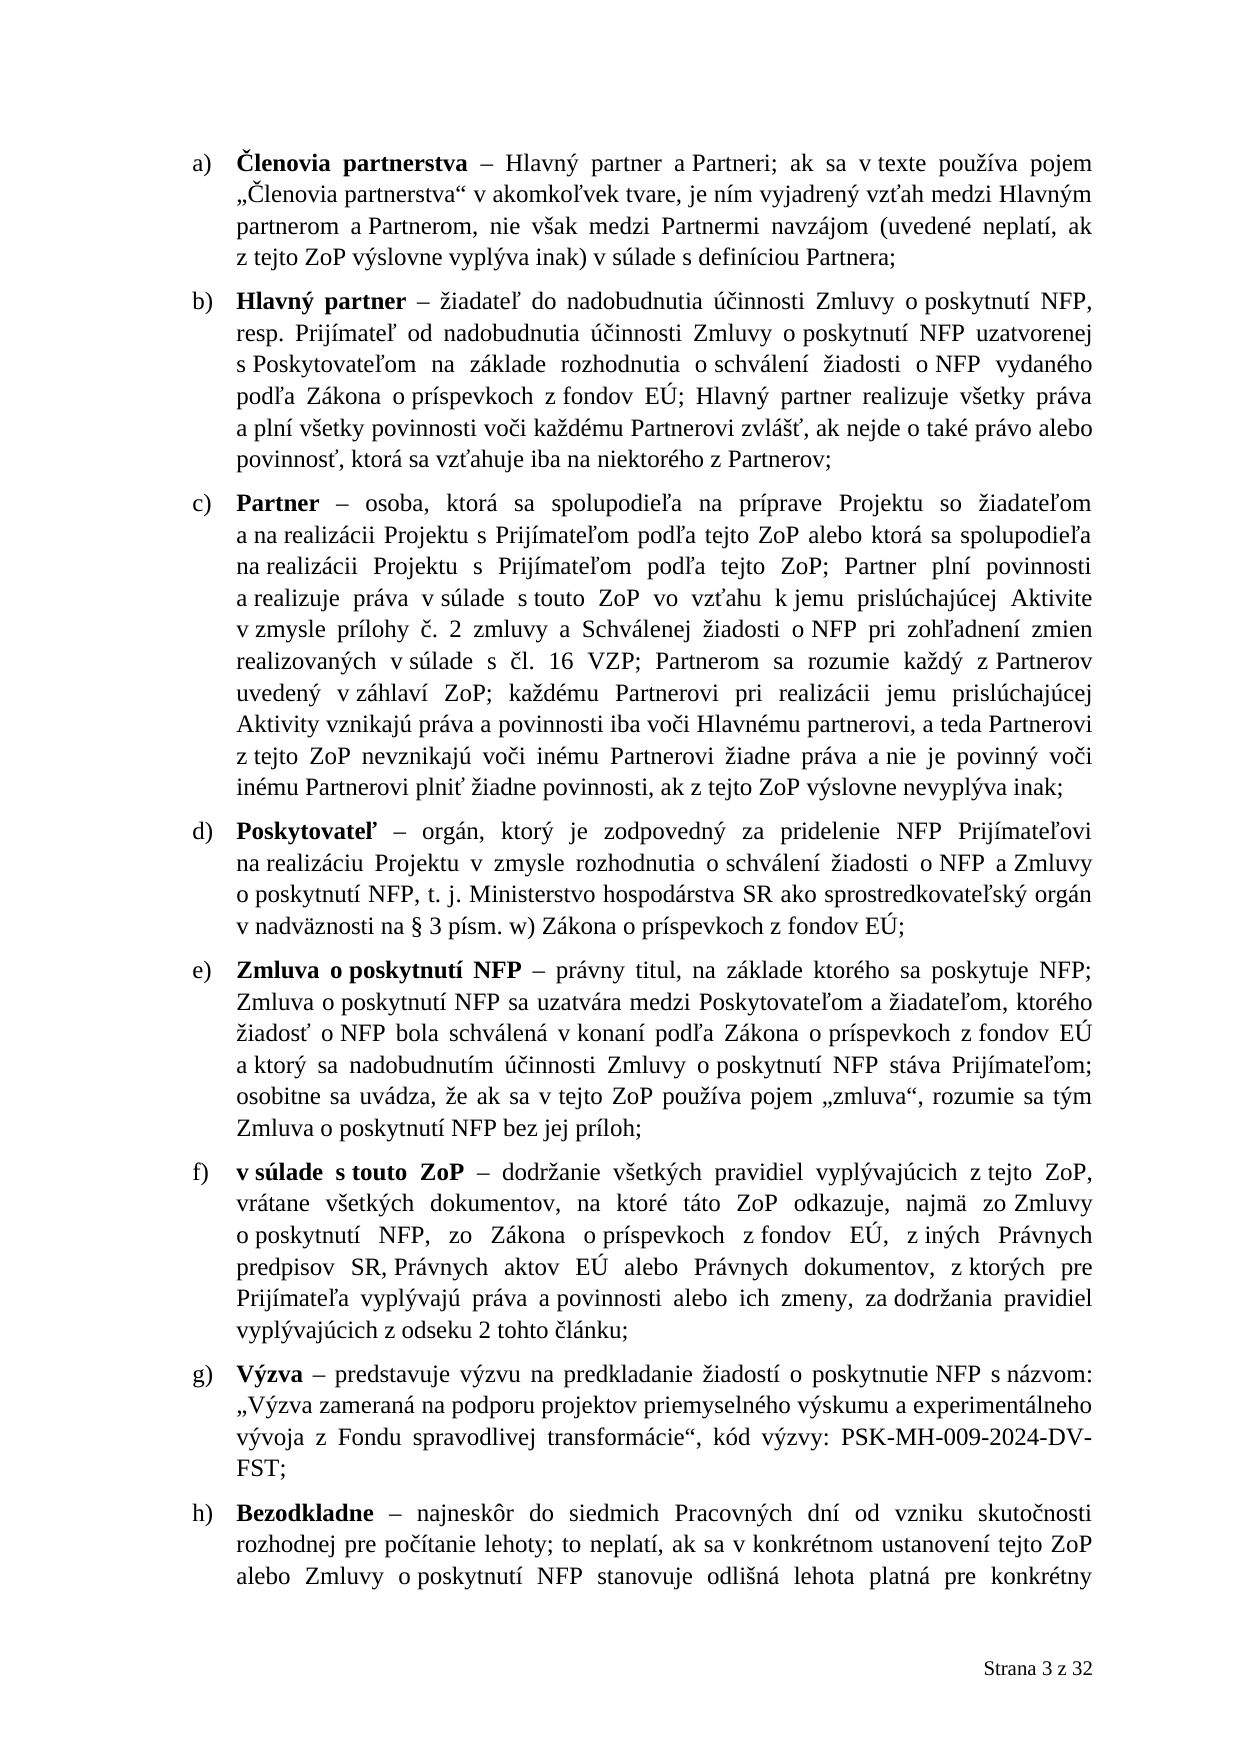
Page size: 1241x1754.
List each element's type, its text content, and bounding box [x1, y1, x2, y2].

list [192, 1498, 1093, 1589]
list Poskytovateľ – orgán, ktorý je zodpovedný za pridelenie NFP Prijímateľovi na realizáciu Projektu v zmysle rozhodnutia o schválení žiadosti o NFP a Zmluvy o poskytnutí NFP, t. j. Ministerstvo hospodárstva SR ako sprostredkovateľský orgán v nadväznosti na § 3 písm. w) Zákona o príspevkoch z fondov EÚ; [192, 816, 1093, 940]
list Hlavný partner – žiadateľ do nadobudnutia účinnosti Zmluvy o poskytnutí NFP, resp. Prijímateľ od nadobudnutia účinnosti Zmluvy o poskytnutí NFP uzatvorenej s Poskytovateľom na základe rozhodnutia o schválení žiadosti o NFP vydaného podľa Zákona o príspevkoch z fondov EÚ; Hlavný partner realizuje všetky práva a plní všetky povinnosti voči každému Partnerovi zvlášť, ak nejde o také právo alebo povinnosť, ktorá sa vzťahuje iba na niektorého z Partnerov; [192, 286, 1093, 473]
list Členovia partnerstva – Hlavný partner a Partneri; ak sa v texte používa pojem „Členovia partnerstva“ v akomkoľvek tvare, je ním vyjadrený vzťah medzi Hlavným partnerom a Partnerom, nie však medzi Partnermi navzájom (uvedené neplatí, ak z tejto ZoP výslovne vyplýva inak) v súlade s definíciou Partnera; [192, 148, 1093, 271]
list Výzva – predstavuje výzvu na predkladanie žiadostí o poskytnutie NFP s názvom: „Výzva zameraná na podporu projektov priemyselného výskumu a experimentálneho vývoja z Fondu spravodlivej transformácie“, kód výzvy: PSK-MH-009-2024-DV-FST; [192, 1359, 1093, 1482]
list Partner – osoba, ktorá sa spolupodieľa na príprave Projektu so žiadateľom a na realizácii Projektu s Prijímateľom podľa tejto ZoP alebo ktorá sa spolupodieľa na realizácii Projektu s Prijímateľom podľa tejto ZoP; Partner plní povinnosti a realizuje práva v súlade s touto ZoP vo vzťahu k jemu prislúchajúcej Aktivite v zmysle prílohy č. 2 zmluvy a Schválenej žiadosti o NFP pri zohľadnení zmien realizovaných v súlade s čl. 16 VZP; Partnerom sa rozumie každý z Partnerov uvedený v záhlaví ZoP; každému Partnerovi pri realizácii jemu prislúchajúcej Aktivity vznikajú práva a povinnosti iba voči Hlavnému partnerovi, a teda Partnerovi z tejto ZoP nevznikajú voči inému Partnerovi žiadne práva a nie je povinný voči inému Partnerovi plniť žiadne povinnosti, ak z tejto ZoP výslovne nevyplýva inak; [192, 488, 1093, 801]
list Zmluva o poskytnutí NFP – právny titul, na základe ktorého sa poskytuje NFP; Zmluva o poskytnutí NFP sa uzatvára medzi Poskytovateľom a žiadateľom, ktorého žiadosť o NFP bola schválená v konaní podľa Zákona o príspevkoch z fondov EÚ a ktorý sa nadobudnutím účinnosti Zmluvy o poskytnutí NFP stáva Prijímateľom; osobitne sa uvádza, že ak sa v tejto ZoP používa pojem „zmluva“, rozumie sa tým Zmluva o poskytnutí NFP bez jej príloh; [192, 955, 1093, 1142]
list v súlade s touto ZoP – dodržanie všetkých pravidiel vyplývajúcich z tejto ZoP, vrátane všetkých dokumentov, na ktoré táto ZoP odkazuje, najmä zo Zmluvy o poskytnutí NFP, zo Zákona o príspevkoch z fondov EÚ, z iných Právnych predpisov SR, Právnych aktov EÚ alebo Právnych dokumentov, z ktorých pre Prijímateľa vyplývajú práva a povinnosti alebo ich zmeny, za dodržania pravidiel vyplývajúcich z odseku 2 tohto článku; [192, 1157, 1093, 1343]
